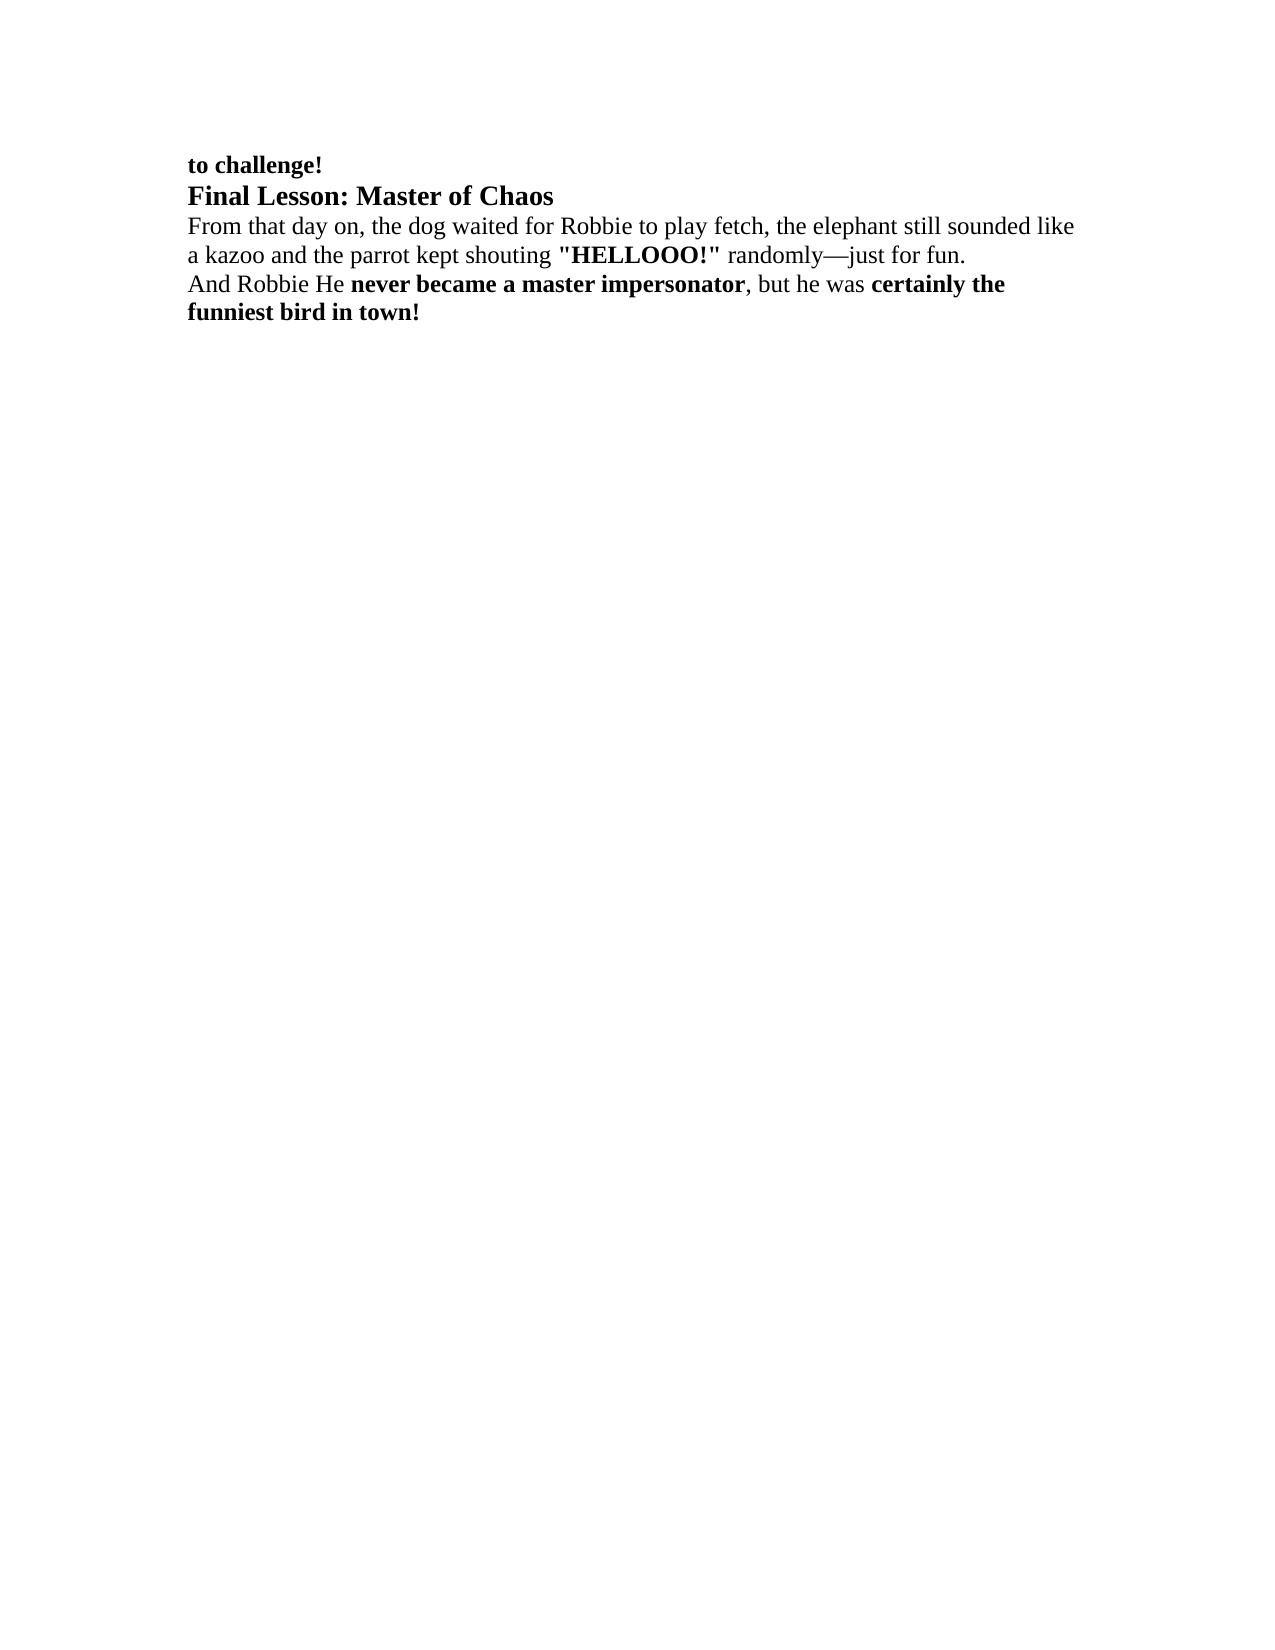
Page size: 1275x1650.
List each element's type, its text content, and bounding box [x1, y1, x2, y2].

text And Robbie He never became a master impersonator, but he was certainly the funniest bird in town! [187, 269, 1087, 326]
text Final Lesson: Master of Chaos [187, 179, 1087, 211]
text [187, 150, 1087, 179]
text From that day on, the dog waited for Robbie to play fetch, the elephant still sounded like a kazoo and the parrot kept shouting "HELLOOO!" randomly—just for fun. [187, 211, 1087, 269]
